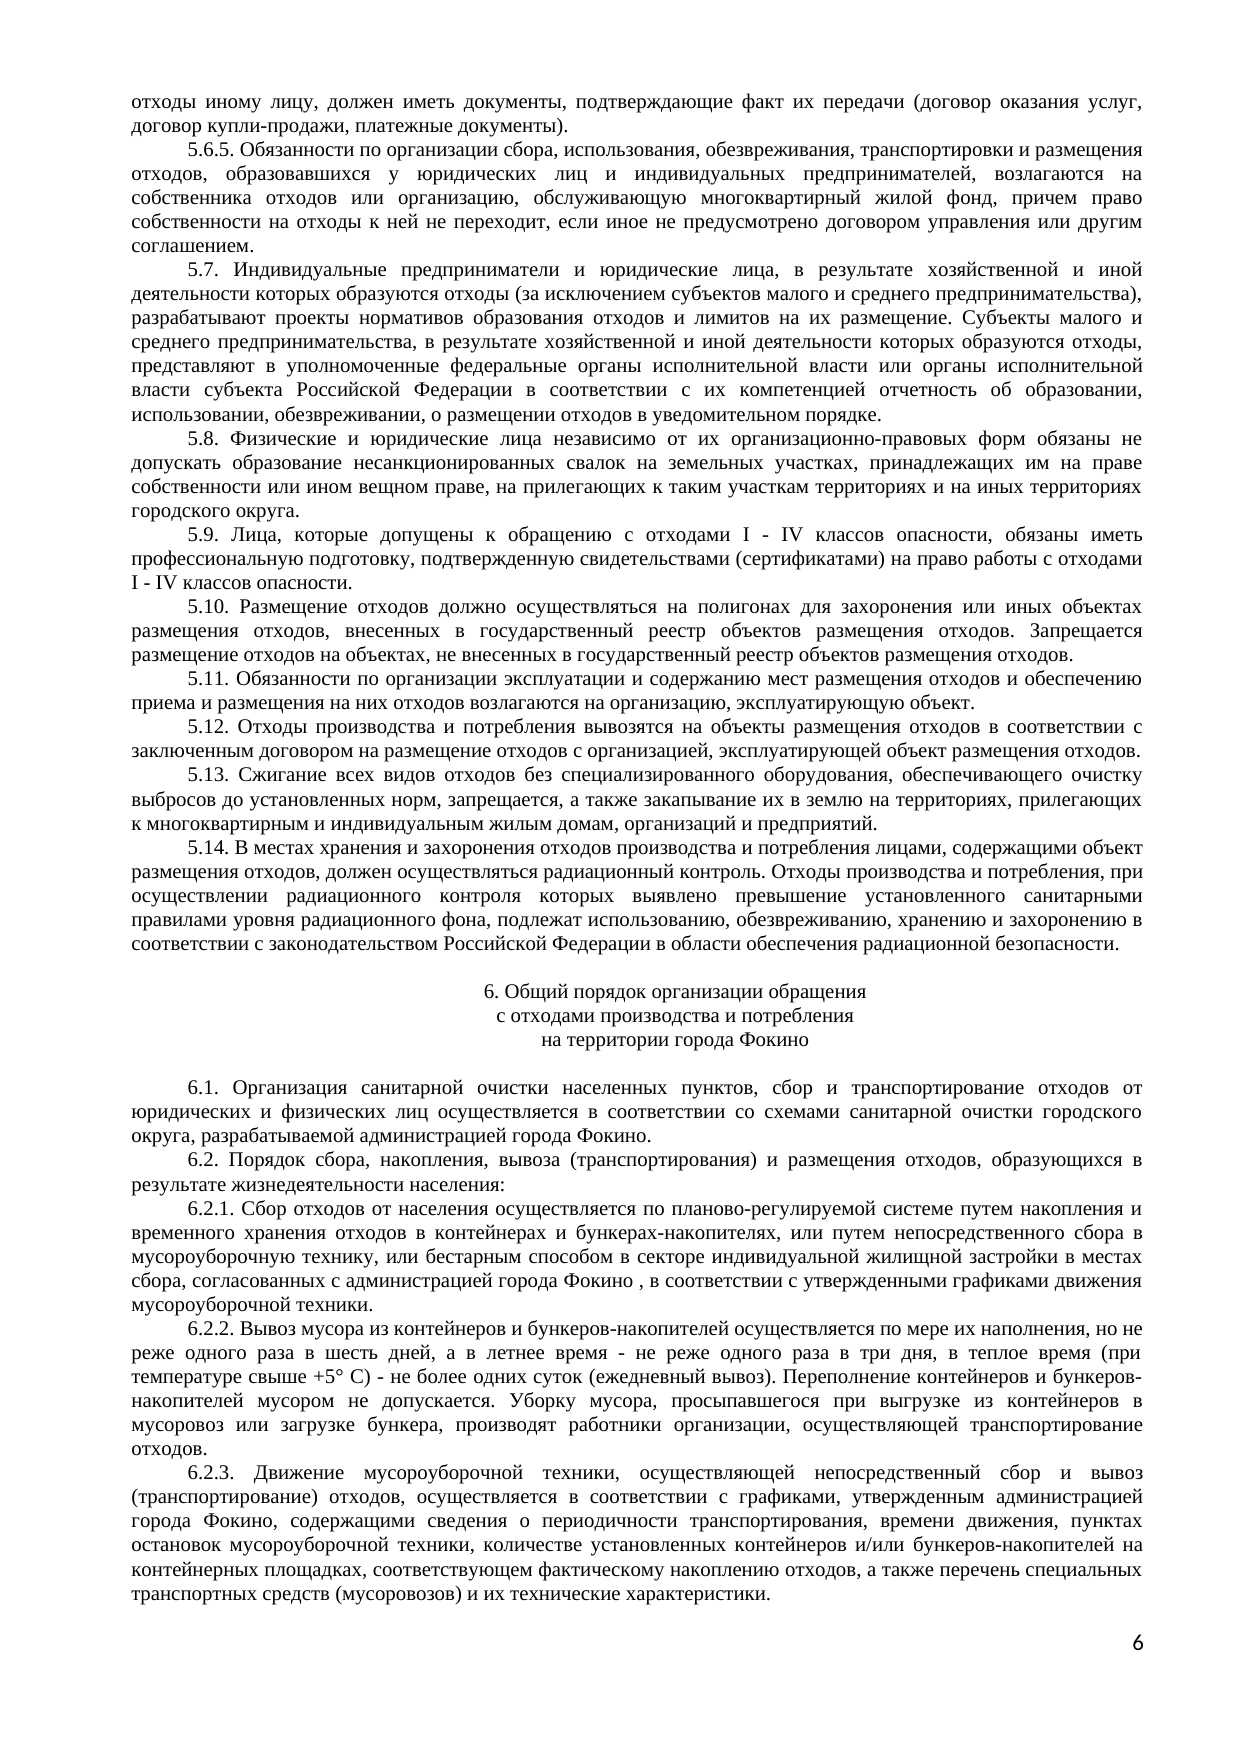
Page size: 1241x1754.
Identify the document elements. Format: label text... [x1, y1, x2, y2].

text 6.2.2. Вывоз мусора из контейнеров и бункеров-накопителей осуществляется по мере их наполнения, но не реже одного раза в шесть дней, а в летнее время - не реже одного раза в три дня, в теплое время (при температуре свыше +5° С) - не более одних суток (ежедневный вывоз). Переполнение контейнеров и бункеров-накопителей мусором не допускается. Уборку мусора, просыпавшегося при выгрузке из контейнеров в мусоровоз или загрузке бункера, производят работники организации, осуществляющей транспортирование отходов. [131, 1316, 1144, 1460]
text на территории города Фокино [131, 1027, 1144, 1051]
text 6.1. Организация санитарной очистки населенных пунктов, сбор и транспортирование отходов от юридических и физических лиц осуществляется в соответствии со схемами санитарной очистки городского округа, разрабатываемой администрацией города Фокино. [131, 1075, 1144, 1147]
text 5.10. Размещение отходов должно осуществляться на полигонах для захоронения или иных объектах размещения отходов, внесенных в государственный реестр объектов размещения отходов. Запрещается размещение отходов на объектах, не внесенных в государственный реестр объектов размещения отходов. [131, 594, 1144, 666]
text 6.2.3. Движение мусороуборочной техники, осуществляющей непосредственный сбор и вывоз (транспортирование) отходов, осуществляется в соответствии с графиками, утвержденным администрацией города Фокино, содержащими сведения о периодичности транспортирования, времени движения, пунктах остановок мусороуборочной техники, количестве установленных контейнеров и/или бункеров-накопителей на контейнерных площадках, соответствующем фактическому накоплению отходов, а также перечень специальных транспортных средств (мусоровозов) и их технические характеристики. [131, 1460, 1144, 1604]
text 5.12. Отходы производства и потребления вывозятся на объекты размещения отходов в соответствии с заключенным договором на размещение отходов с организацией, эксплуатирующей объект размещения отходов. [131, 714, 1144, 762]
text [131, 89, 1144, 137]
text 5.11. Обязанности по организации эксплуатации и содержанию мест размещения отходов и обеспечению приема и размещения на них отходов возлагаются на организацию, эксплуатирующую объект. [131, 666, 1144, 714]
text с отходами производства и потребления [131, 1003, 1144, 1027]
text 5.8. Физические и юридические лица независимо от их организационно-правовых форм обязаны не допускать образование несанкционированных свалок на земельных участках, принадлежащих им на праве собственности или ином вещном праве, на прилегающих к таким участкам территориях и на иных территориях городского округа. [131, 426, 1144, 522]
text 5.13. Сжигание всех видов отходов без специализированного оборудования, обеспечивающего очистку выбросов до установленных норм, запрещается, а также закапывание их в землю на территориях, прилегающих к многоквартирным и индивидуальным жилым домам, организаций и предприятий. [131, 762, 1144, 834]
text 5.14. В местах хранения и захоронения отходов производства и потребления лицами, содержащими объект размещения отходов, должен осуществляться радиационный контроль. Отходы производства и потребления, при осуществлении радиационного контроля которых выявлено превышение установленного санитарными правилами уровня радиационного фона, подлежат использованию, обезвреживанию, хранению и захоронению в соответствии с законодательством Российской Федерации в области обеспечения радиационной безопасности. [131, 834, 1144, 955]
text 6.2. Порядок сбора, накопления, вывоза (транспортирования) и размещения отходов, образующихся в результате жизнедеятельности населения: [131, 1147, 1144, 1196]
text 6.2.1. Сбор отходов от населения осуществляется по планово-регулируемой системе путем накопления и временного хранения отходов в контейнерах и бункерах-накопителях, или путем непосредственного сбора в мусороуборочную технику, или бестарным способом в секторе индивидуальной жилищной застройки в местах сбора, согласованных с администрацией города Фокино , в соответствии с утвержденными графиками движения мусороуборочной техники. [131, 1196, 1144, 1316]
text 6. Общий порядок организации обращения [131, 979, 1144, 1003]
text 5.7. Индивидуальные предприниматели и юридические лица, в результате хозяйственной и иной деятельности которых образуются отходы (за исключением субъектов малого и среднего предпринимательства), разрабатывают проекты нормативов образования отходов и лимитов на их размещение. Субъекты малого и среднего предпринимательства, в результате хозяйственной и иной деятельности которых образуются отходы, представляют в уполномоченные федеральные органы исполнительной власти или органы исполнительной власти субъекта Российской Федерации в соответствии с их компетенцией отчетность об образовании, использовании, обезвреживании, о размещении отходов в уведомительном порядке. [131, 257, 1144, 426]
text 5.9. Лица, которые допущены к обращению с отходами I - IV классов опасности, обязаны иметь профессиональную подготовку, подтвержденную свидетельствами (сертификатами) на право работы с отходами I - IV классов опасности. [131, 522, 1144, 594]
text 5.6.5. Обязанности по организации сбора, использования, обезвреживания, транспортировки и размещения отходов, образовавшихся у юридических лиц и индивидуальных предпринимателей, возлагаются на собственника отходов или организацию, обслуживающую многоквартирный жилой фонд, причем право собственности на отходы к ней не переходит, если иное не предусмотрено договором управления или другим соглашением. [131, 137, 1144, 257]
